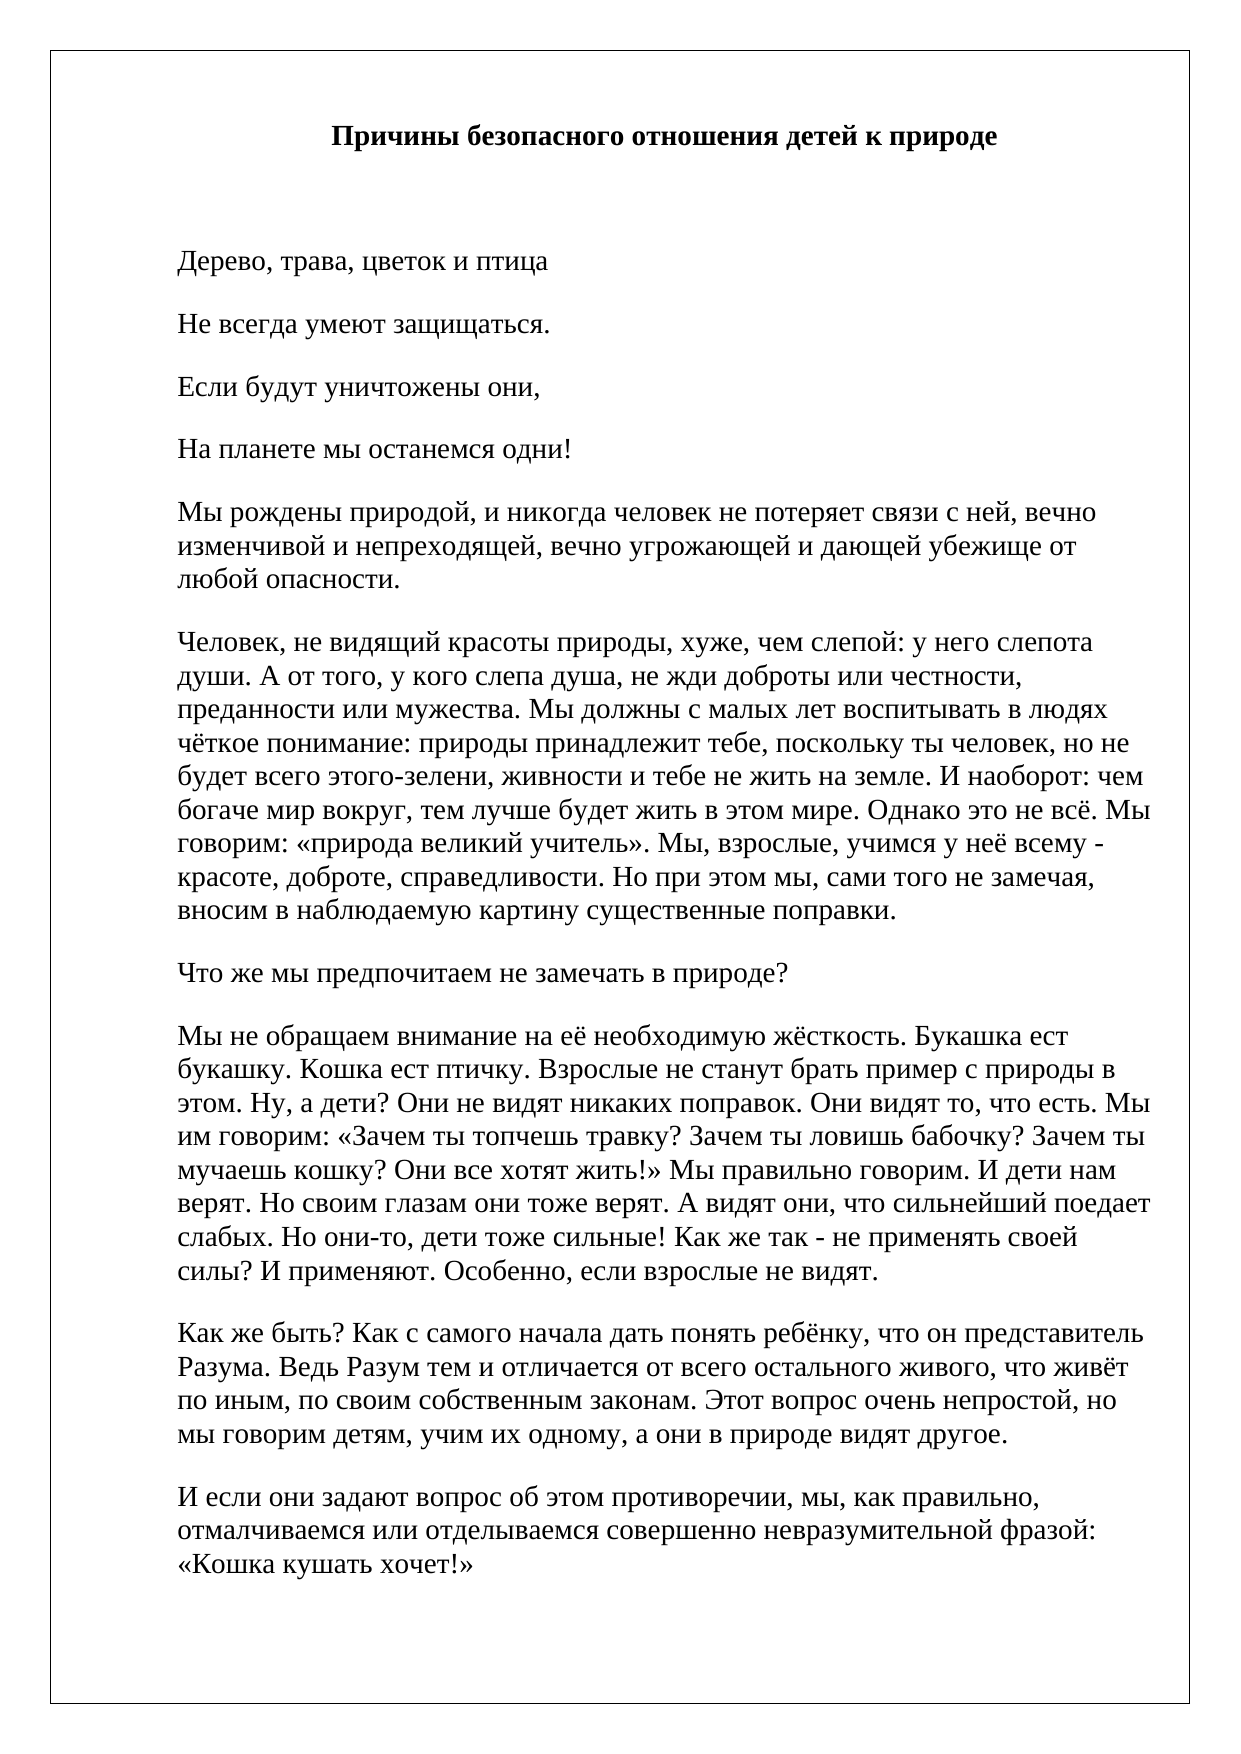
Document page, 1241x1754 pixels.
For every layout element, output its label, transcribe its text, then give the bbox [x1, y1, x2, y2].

text Если будут уничтожены они, [177, 369, 1152, 402]
text Не всегда умеют защищаться. [177, 306, 1152, 340]
text Как же быть? Как с самого начала дать понять ребёнку, что он представитель Разума. Ведь Разум тем и отличается от всего остального живого, что живёт по иным, по своим собственным законам. Этот вопрос очень непростой, но мы говорим детям, учим их одному, а они в природе видят другое. [177, 1315, 1152, 1449]
text И если они задают вопрос об этом противоречии, мы, как правильно, отмалчиваемся или отделываемся совершенно невразумительной фразой: «Кошка кушать хочет!» [177, 1479, 1152, 1579]
text Что же мы предпочитаем не замечать в природе? [177, 955, 1152, 989]
text Мы не обращаем внимание на её необходимую жёсткость. Букашка ест букашку. Кошка ест птичку. Взрослые не станут брать пример с природы в этом. Ну, а дети? Они не видят никаких поправок. Они видят то, что есть. Мы им говорим: «Зачем ты топчешь травку? Зачем ты ловишь бабочку? Зачем ты мучаешь кошку? Они все хотят жить!» Мы правильно говорим. И дети нам верят. Но своим глазам они тоже верят. А видят они, что сильнейший поедает слабых. Но они-то, дети тоже сильные! Как же так - не применять своей силы? И применяют. Особенно, если взрослые не видят. [177, 1018, 1152, 1286]
text Человек, не видящий красоты природы, хуже, чем слепой: у него слепота души. А от того, у кого слепа душа, не жди доброты или честности, преданности или мужества. Мы должны с малых лет воспитывать в людях чёткое понимание: природы принадлежит тебе, поскольку ты человек, но не будет всего этого-зелени, живности и тебе не жить на земле. И наоборот: чем богаче мир вокруг, тем лучше будет жить в этом мире. Однако это не всё. Мы говорим: «природа великий учитель». Мы, взрослые, учимся у неё всему - красоте, доброте, справедливости. Но при этом мы, сами того не замечая, вносим в наблюдаемую картину существенные поправки. [177, 624, 1152, 926]
text Причины безопасного отношения детей к природе [177, 118, 1152, 152]
text Дерево, трава, цветок и птица [177, 243, 1152, 277]
text На планете мы останемся одни! [177, 432, 1152, 465]
text Мы рождены природой, и никогда человек не потеряет связи с ней, вечно изменчивой и непреходящей, вечно угрожающей и дающей убежище от любой опасности. [177, 494, 1152, 595]
